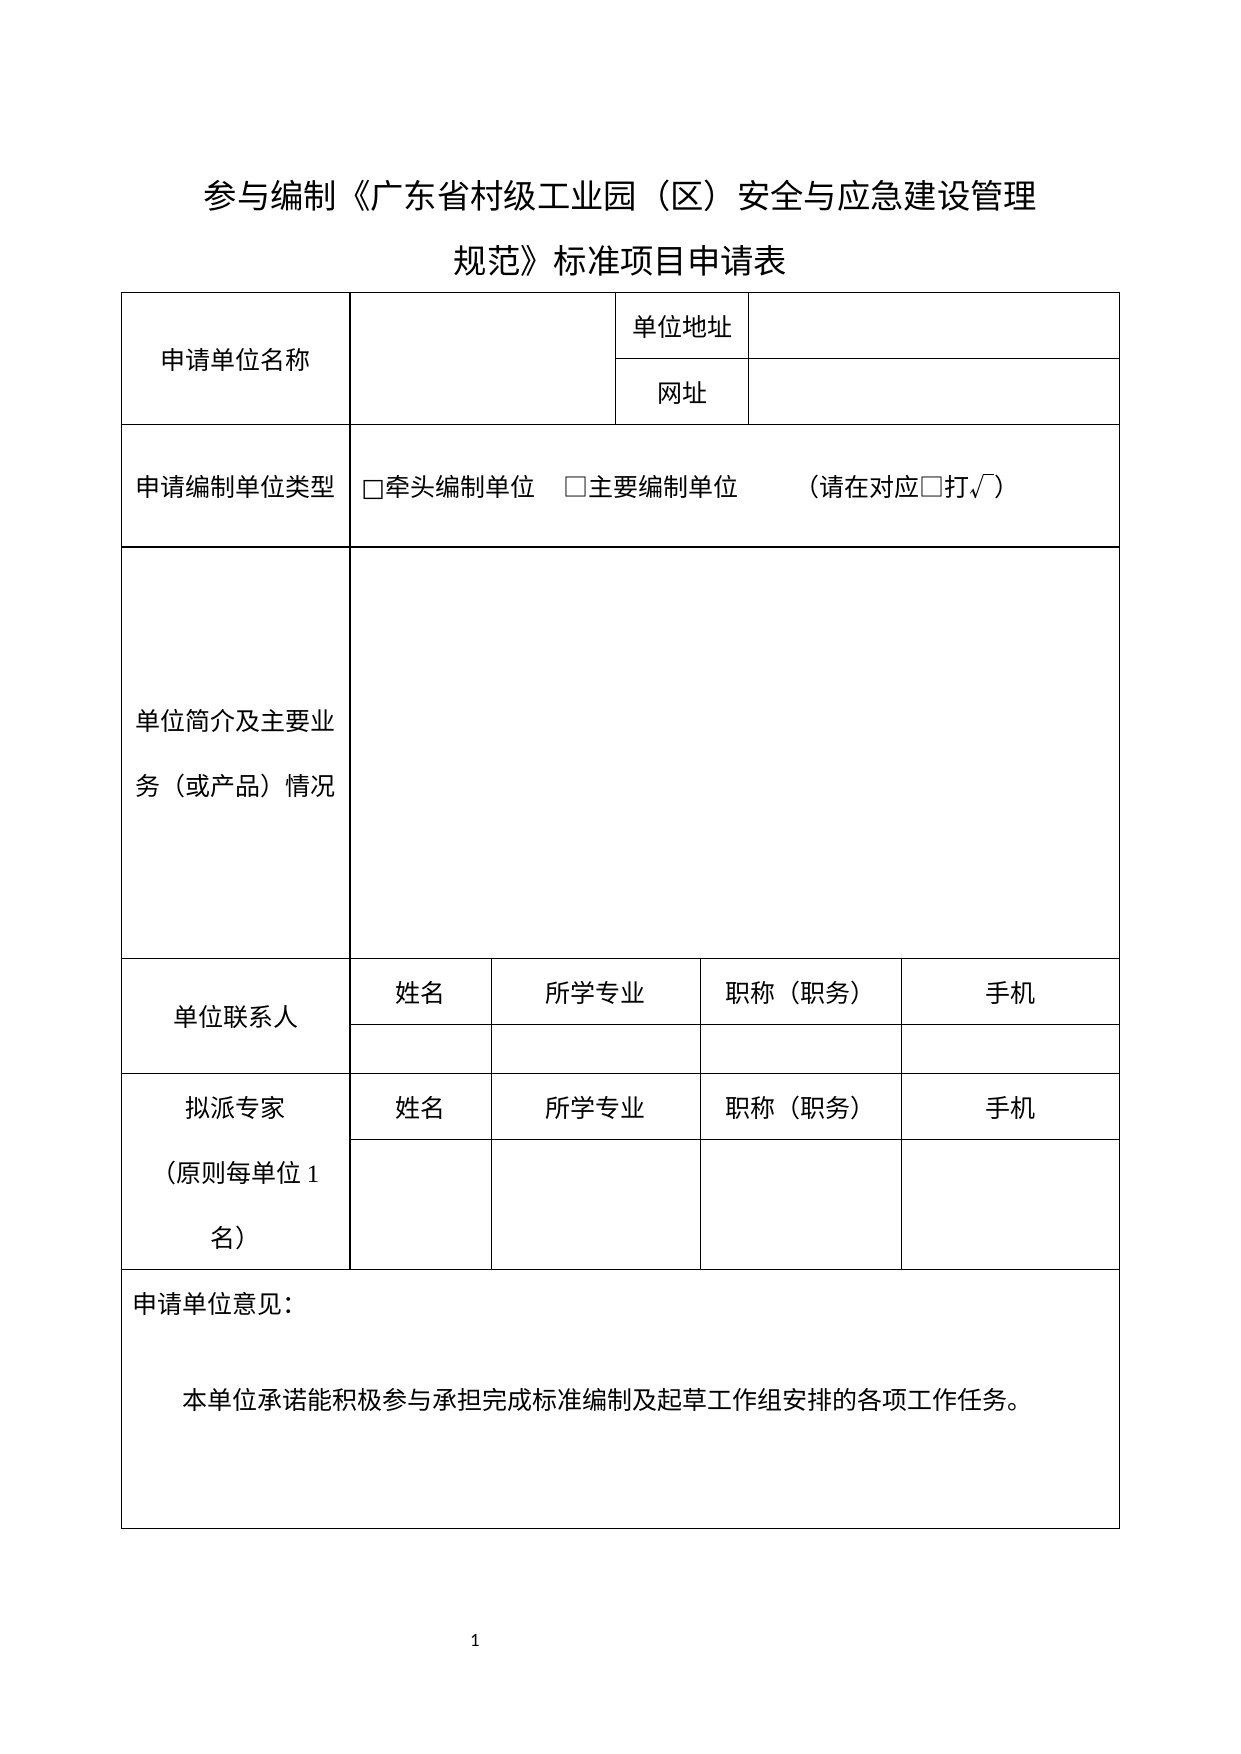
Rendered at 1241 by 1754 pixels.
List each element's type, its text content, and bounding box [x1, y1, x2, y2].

table_header 单位地址 [616, 293, 748, 358]
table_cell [122, 1270, 1119, 1528]
table_cell [701, 1140, 901, 1269]
table_cell [492, 1025, 700, 1073]
table_header [749, 293, 1119, 358]
table_cell 单位简介及主要业务（或产品）情况 [122, 548, 349, 958]
table_cell 手机 [902, 959, 1119, 1024]
table_cell 姓名 [351, 959, 491, 1024]
table_cell 职称（职务） [701, 959, 901, 1024]
table_cell [701, 1025, 901, 1073]
table_cell 拟派专家 （原则每单位1名） [122, 1074, 349, 1269]
table_cell 所学专业 [492, 1074, 700, 1139]
table_cell [749, 359, 1119, 424]
table_cell [351, 1140, 491, 1269]
table_cell [351, 548, 1119, 958]
table_cell □牵头编制单位 □主要编制单位 （请在对应□打√） [351, 425, 1119, 546]
table_cell 手机 [902, 1074, 1119, 1139]
table_cell 单位联系人 [122, 959, 349, 1073]
table_header 申请单位名称 [122, 293, 349, 424]
table_cell 网址 [616, 359, 748, 424]
table_cell [492, 1140, 700, 1269]
table_cell [902, 1140, 1119, 1269]
table_header [351, 293, 615, 424]
table_cell 申请编制单位类型 [122, 425, 349, 546]
table_cell 职称（职务） [701, 1074, 901, 1139]
table_cell 所学专业 [492, 959, 700, 1024]
text 参与编制《广东省村级工业园（区）安全与应急建设管理规范》标准项目申请表 [187, 162, 1053, 292]
table_cell 姓名 [351, 1074, 491, 1139]
table_cell [902, 1025, 1119, 1073]
table_cell [351, 1025, 491, 1073]
